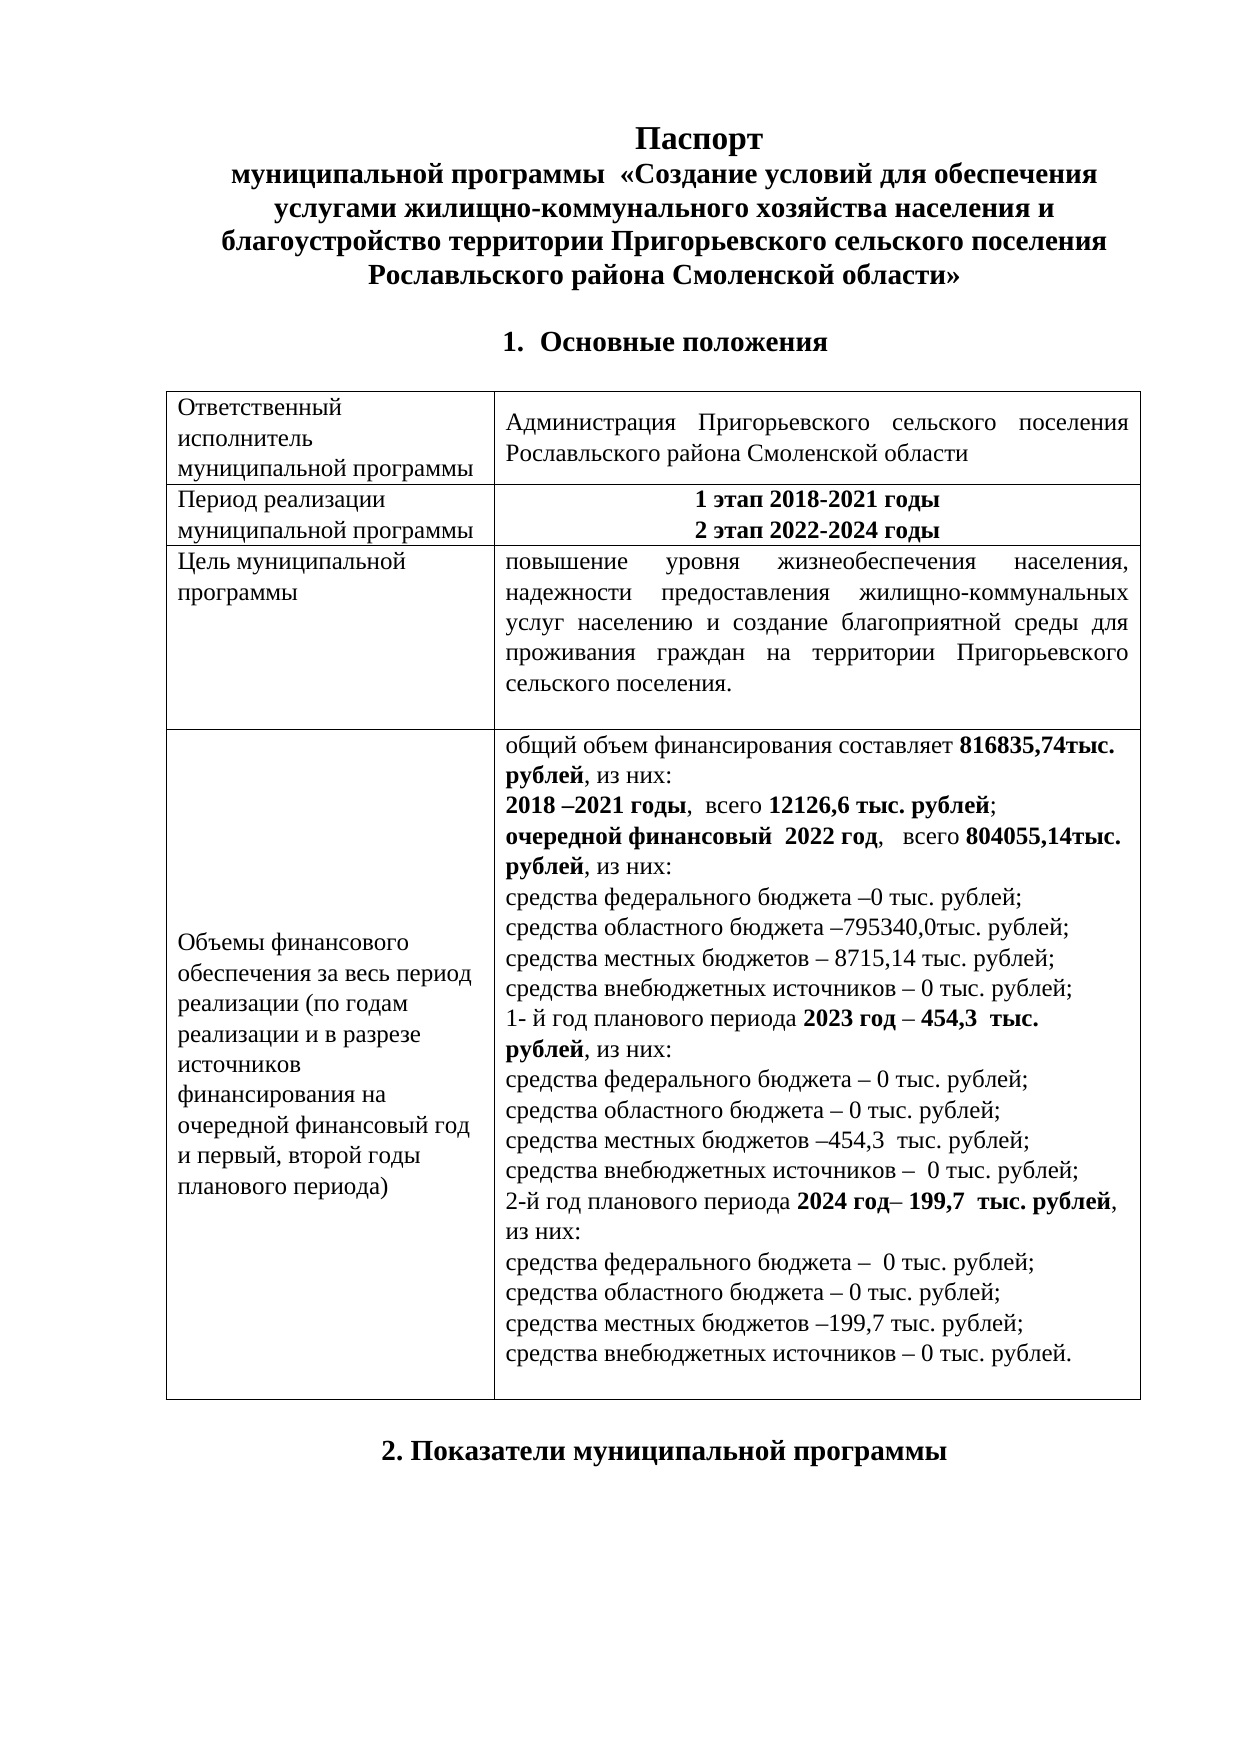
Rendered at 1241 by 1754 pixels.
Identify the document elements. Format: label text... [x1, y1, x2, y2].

text Паспорт [635, 118, 1152, 156]
table_header Ответственный исполнитель муниципальной программы [167, 392, 494, 483]
text 2. Показатели муниципальной программы [177, 1433, 1152, 1467]
table_cell 1 этап 2018-2021 годы 2 этап 2022-2024 годы [495, 485, 1140, 545]
table_cell Период реализации муниципальной программы [167, 485, 494, 545]
table_cell повышение уровня жизнеобеспечения населения, надежности предоставления жилищно-коммунальных услуг населению и создание благоприятной среды для проживания граждан на территории Пригорьевского сельского поселения. [495, 546, 1140, 729]
table_cell общий объем финансирования составляет 816835,74тыс. рублей, из них: 2018 –2021 годы, всего 12126,6 тыс. рублей; очередной финансовый 2022 год, всего 804055,14тыс. рублей, из них: средства федерального бюджета –0 тыс. рублей; средства областного бюджета –795340,0тыс. рублей; средства местных бюджетов – 8715,14 тыс. рублей; средства внебюджетных источников – 0 тыс. рублей; 1- й год планового периода 2023 год – 454,3 тыс. рублей, из них: средства федерального бюджета – 0 тыс. рублей; средства областного бюджета – 0 тыс. рублей; средства местных бюджетов –454,3 тыс. рублей; средства внебюджетных источников – 0 тыс. рублей; 2-й год планового периода 2024 год– 199,7 тыс. рублей, из них: средства федерального бюджета – 0 тыс. рублей; средства областного бюджета – 0 тыс. рублей; средства местных бюджетов –199,7 тыс. рублей; средства внебюджетных источников – 0 тыс. рублей. [495, 730, 1140, 1399]
text муниципальной программы «Создание условий для обеспечения услугами жилищно-коммунального хозяйства населения и благоустройство территории Пригорьевского сельского поселения Рославльского района Смоленской области» [177, 156, 1152, 291]
list Основные положения [502, 324, 1152, 358]
table_header Администрация Пригорьевского сельского поселения Рославльского района Смоленской области [495, 392, 1140, 483]
table_cell Объемы финансового обеспечения за весь период реализации (по годам реализации и в разрезе источников финансирования на очередной финансовый год и первый, второй годы планового периода) [167, 730, 494, 1399]
table_cell Цель муниципальной программы [167, 546, 494, 729]
